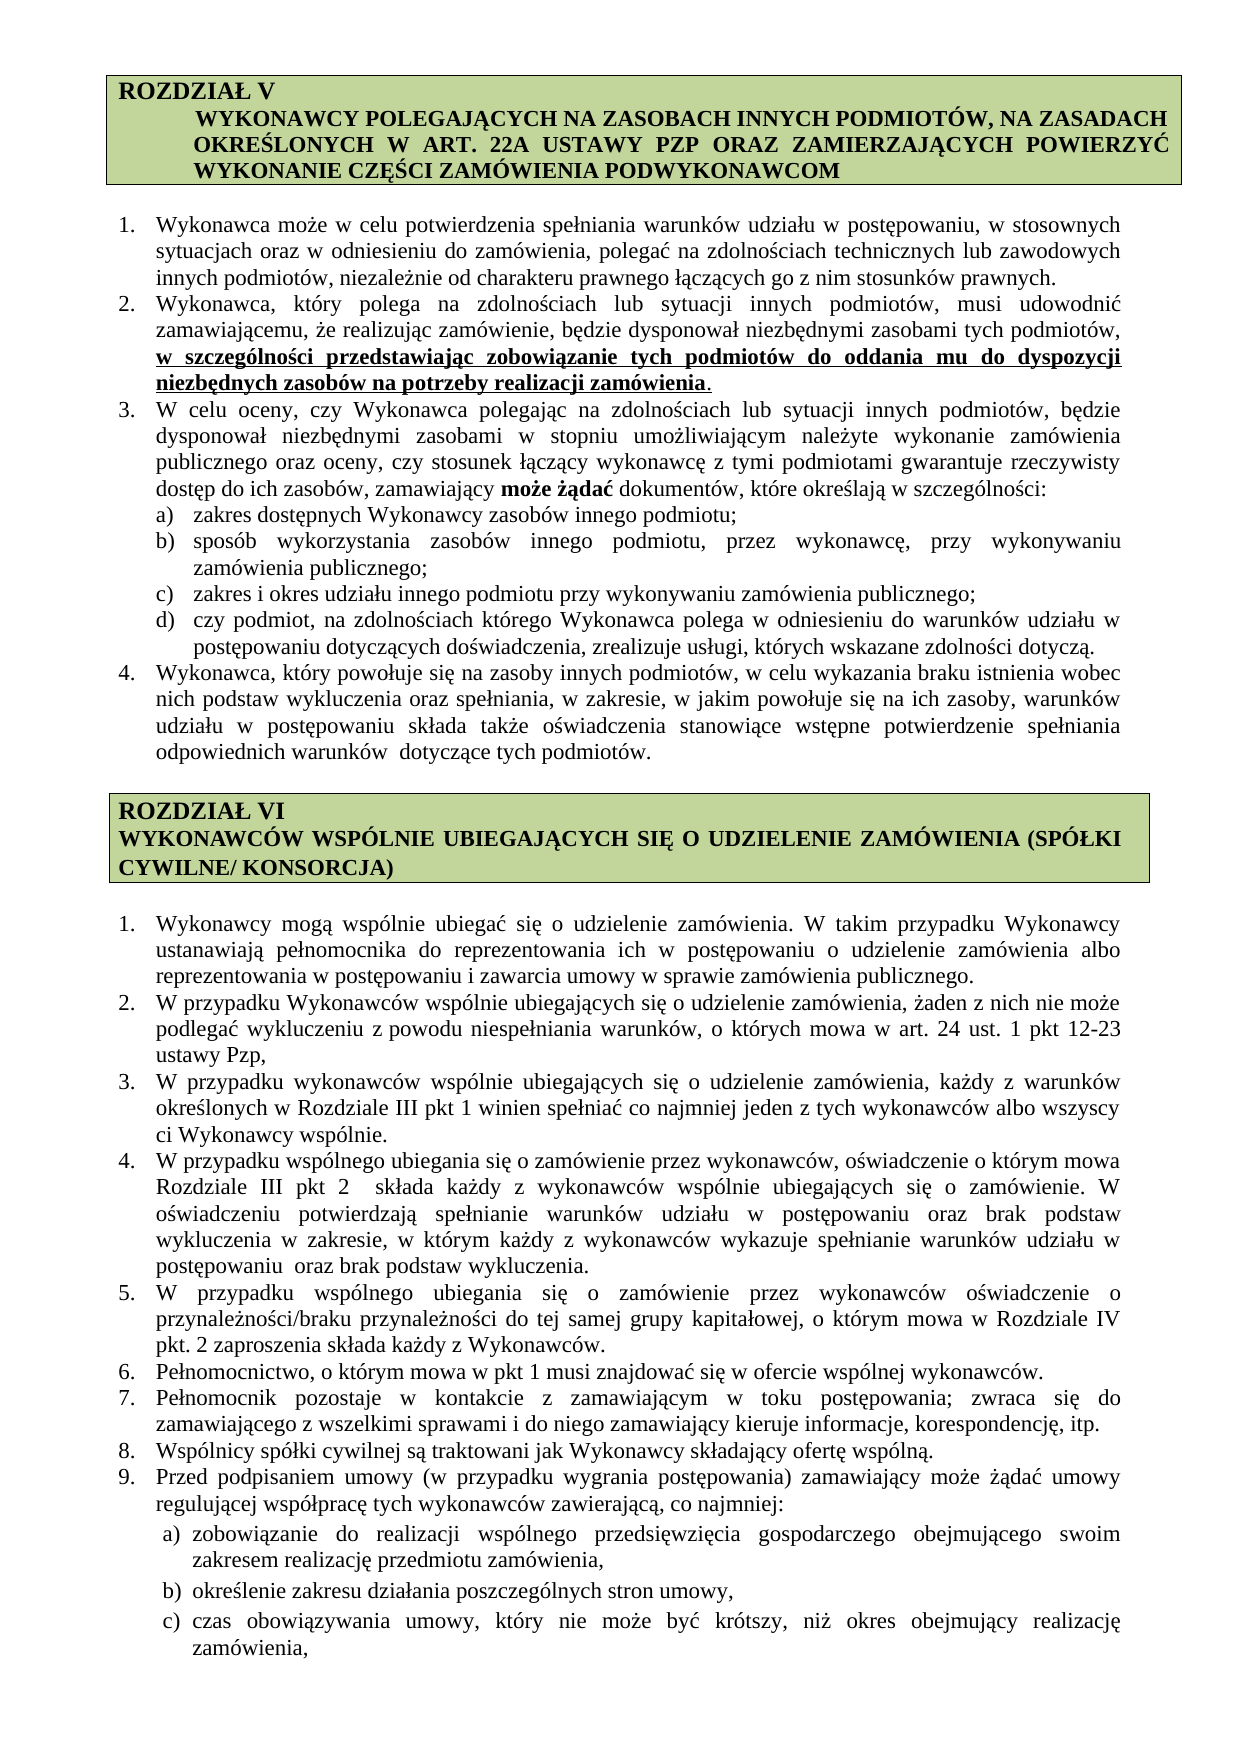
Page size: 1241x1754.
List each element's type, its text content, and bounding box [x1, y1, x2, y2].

list W celu oceny, czy Wykonawca polegając na zdolnościach lub sytuacji innych podmiotów, będzie dysponował niezbędnymi zasobami w stopniu umożliwiającym należyte wykonanie zamówienia publicznego oraz oceny, czy stosunek łączący wykonawcę z tymi podmiotami gwarantuje rzeczywisty dostęp do ich zasobów, zamawiający może żądać dokumentów, które określają w szczególności: [118, 396, 1122, 501]
list określenie zakresu działania poszczególnych stron umowy, [162, 1577, 1122, 1603]
list Wykonawca może w celu potwierdzenia spełniania warunków udziału w postępowaniu, w stosownych sytuacjach oraz w odniesieniu do zamówienia, polegać na zdolnościach technicznych lub zawodowych innych podmiotów, niezależnie od charakteru prawnego łączących go z nim stosunków prawnych. [118, 211, 1122, 290]
list Wykonawca, który powołuje się na zasoby innych podmiotów, w celu wykazania braku istnienia wobec nich podstaw wykluczenia oraz spełniania, w zakresie, w jakim powołuje się na ich zasoby, warunków udziału w postępowaniu składa także oświadczenia stanowiące wstępne potwierdzenie spełniania odpowiednich warunków dotyczące tych podmiotów. [118, 659, 1122, 764]
list W przypadku wspólnego ubiegania się o zamówienie przez wykonawców, oświadczenie o którym mowa Rozdziale III pkt 2 składa każdy z wykonawców wspólnie ubiegających się o zamówienie. W oświadczeniu potwierdzają spełnianie warunków udziału w postępowaniu oraz brak podstaw wykluczenia w zakresie, w którym każdy z wykonawców wykazuje spełnianie warunków udziału w postępowaniu oraz brak podstaw wykluczenia. [118, 1147, 1122, 1279]
list zakres i okres udziału innego podmiotu przy wykonywaniu zamówienia publicznego; [156, 580, 1122, 606]
list W przypadku Wykonawców wspólnie ubiegających się o udzielenie zamówienia, żaden z nich nie może podlegać wykluczeniu z powodu niespełniania warunków, o których mowa w art. 24 ust. 1 pkt 12-23 ustawy Pzp, [118, 989, 1122, 1068]
subtitle ROZDZIAŁ VI [110, 794, 1149, 822]
list sposób wykorzystania zasobów innego podmiotu, przez wykonawcę, przy wykonywaniu zamówienia publicznego; [156, 527, 1122, 580]
list czy podmiot, na zdolnościach którego Wykonawca polega w odniesieniu do warunków udziału w postępowaniu dotyczących doświadczenia, zrealizuje usługi, których wskazane zdolności dotyczą. [156, 606, 1122, 659]
list Pełnomocnictwo, o którym mowa w pkt 1 musi znajdować się w ofercie wspólnej wykonawców. [118, 1358, 1122, 1384]
list W przypadku wspólnego ubiegania się o zamówienie przez wykonawców oświadczenie o przynależności/braku przynależności do tej samej grupy kapitałowej, o którym mowa w Rozdziale IV pkt. 2 zaproszenia składa każdy z Wykonawców. [118, 1279, 1122, 1358]
list Pełnomocnik pozostaje w kontakcie z zamawiającym w toku postępowania; zwraca się do zamawiającego z wszelkimi sprawami i do niego zamawiający kieruje informacje, korespondencję, itp. [118, 1384, 1122, 1437]
list zakres dostępnych Wykonawcy zasobów innego podmiotu; [156, 501, 1122, 527]
list czas obowiązywania umowy, który nie może być krótszy, niż okres obejmujący realizację zamówienia, [162, 1607, 1122, 1660]
list Wykonawcy mogą wspólnie ubiegać się o udzielenie zamówienia. W takim przypadku Wykonawcy ustanawiają pełnomocnika do reprezentowania ich w postępowaniu o udzielenie zamówienia albo reprezentowania w postępowaniu i zawarcia umowy w sprawie zamówienia publicznego. [118, 910, 1122, 989]
list zobowiązanie do realizacji wspólnego przedsięwzięcia gospodarczego obejmującego swoim zakresem realizację przedmiotu zamówienia, [162, 1520, 1122, 1573]
list Wykonawca, który polega na zdolnościach lub sytuacji innych podmiotów, musi udowodnić zamawiającemu, że realizując zamówienie, będzie dysponował niezbędnymi zasobami tych podmiotów, w szczególności przedstawiając zobowiązanie tych podmiotów do oddania mu do dyspozycji niezbędnych zasobów na potrzeby realizacji zamówienia. [118, 290, 1122, 396]
list Wspólnicy spółki cywilnej są traktowani jak Wykonawcy składający ofertę wspólną. [118, 1437, 1122, 1463]
table_header ROZDZIAŁ V WYKONAWCY POLEGAJĄCYCH NA ZASOBACH INNYCH PODMIOTÓW, NA ZASADACH OKREŚLONYCH W ART. 22A USTAWY PZP ORAZ ZAMIERZAJĄCYCH POWIERZYĆ WYKONANIE CZĘŚCI ZAMÓWIENIA PODWYKONAWCOM [107, 76, 1181, 184]
list W przypadku wykonawców wspólnie ubiegających się o udzielenie zamówienia, każdy z warunków określonych w Rozdziale III pkt 1 winien spełniać co najmniej jeden z tych wykonawców albo wszyscy ci Wykonawcy wspólnie. [118, 1068, 1122, 1147]
subtitle WYKONAWCÓW WSPÓLNIE UBIEGAJĄCYCH SIĘ O UDZIELENIE ZAMÓWIENIA (SPÓŁKI CYWILNE/ KONSORCJA) [110, 822, 1149, 882]
list Przed podpisaniem umowy (w przypadku wygrania postępowania) zamawiający może żądać umowy regulującej współpracę tych wykonawców zawierającą, co najmniej: [118, 1463, 1122, 1516]
